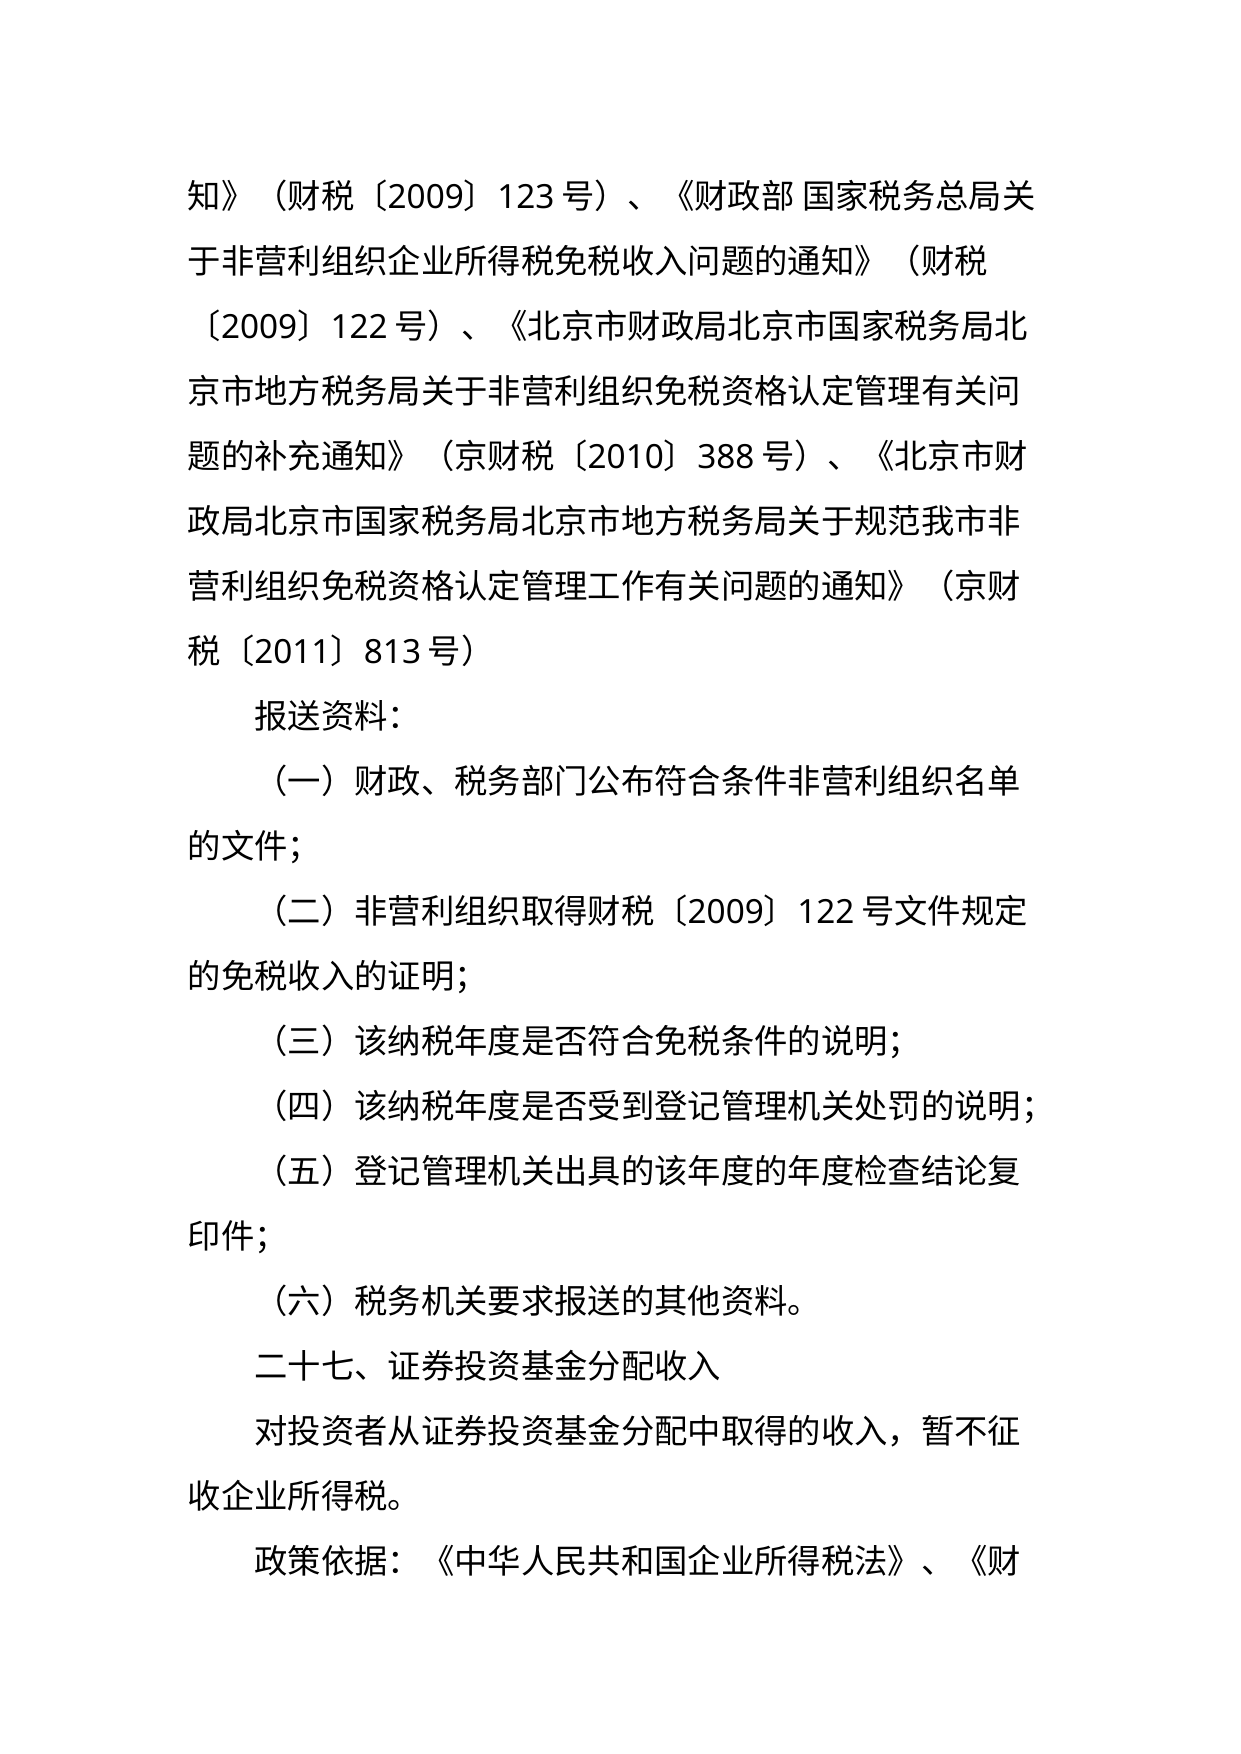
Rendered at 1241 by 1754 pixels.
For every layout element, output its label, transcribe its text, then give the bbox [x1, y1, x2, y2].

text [187, 1332, 1053, 1592]
text （六）税务机关要求报送的其他资料。 [187, 1267, 1053, 1332]
text （四）该纳税年度是否受到登记管理机关处罚的说明； [187, 1072, 1053, 1137]
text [187, 162, 1053, 682]
text （五）登记管理机关出具的该年度的年度检查结论复印件； [187, 1137, 1053, 1267]
text （一）财政、税务部门公布符合条件非营利组织名单的文件； （二）非营利组织取得财税〔2009〕122号文件规定的免税收入的证明； （三）该纳税年度是否符合免税条件的说明； [187, 747, 1053, 1072]
text 报送资料： [187, 682, 1053, 747]
